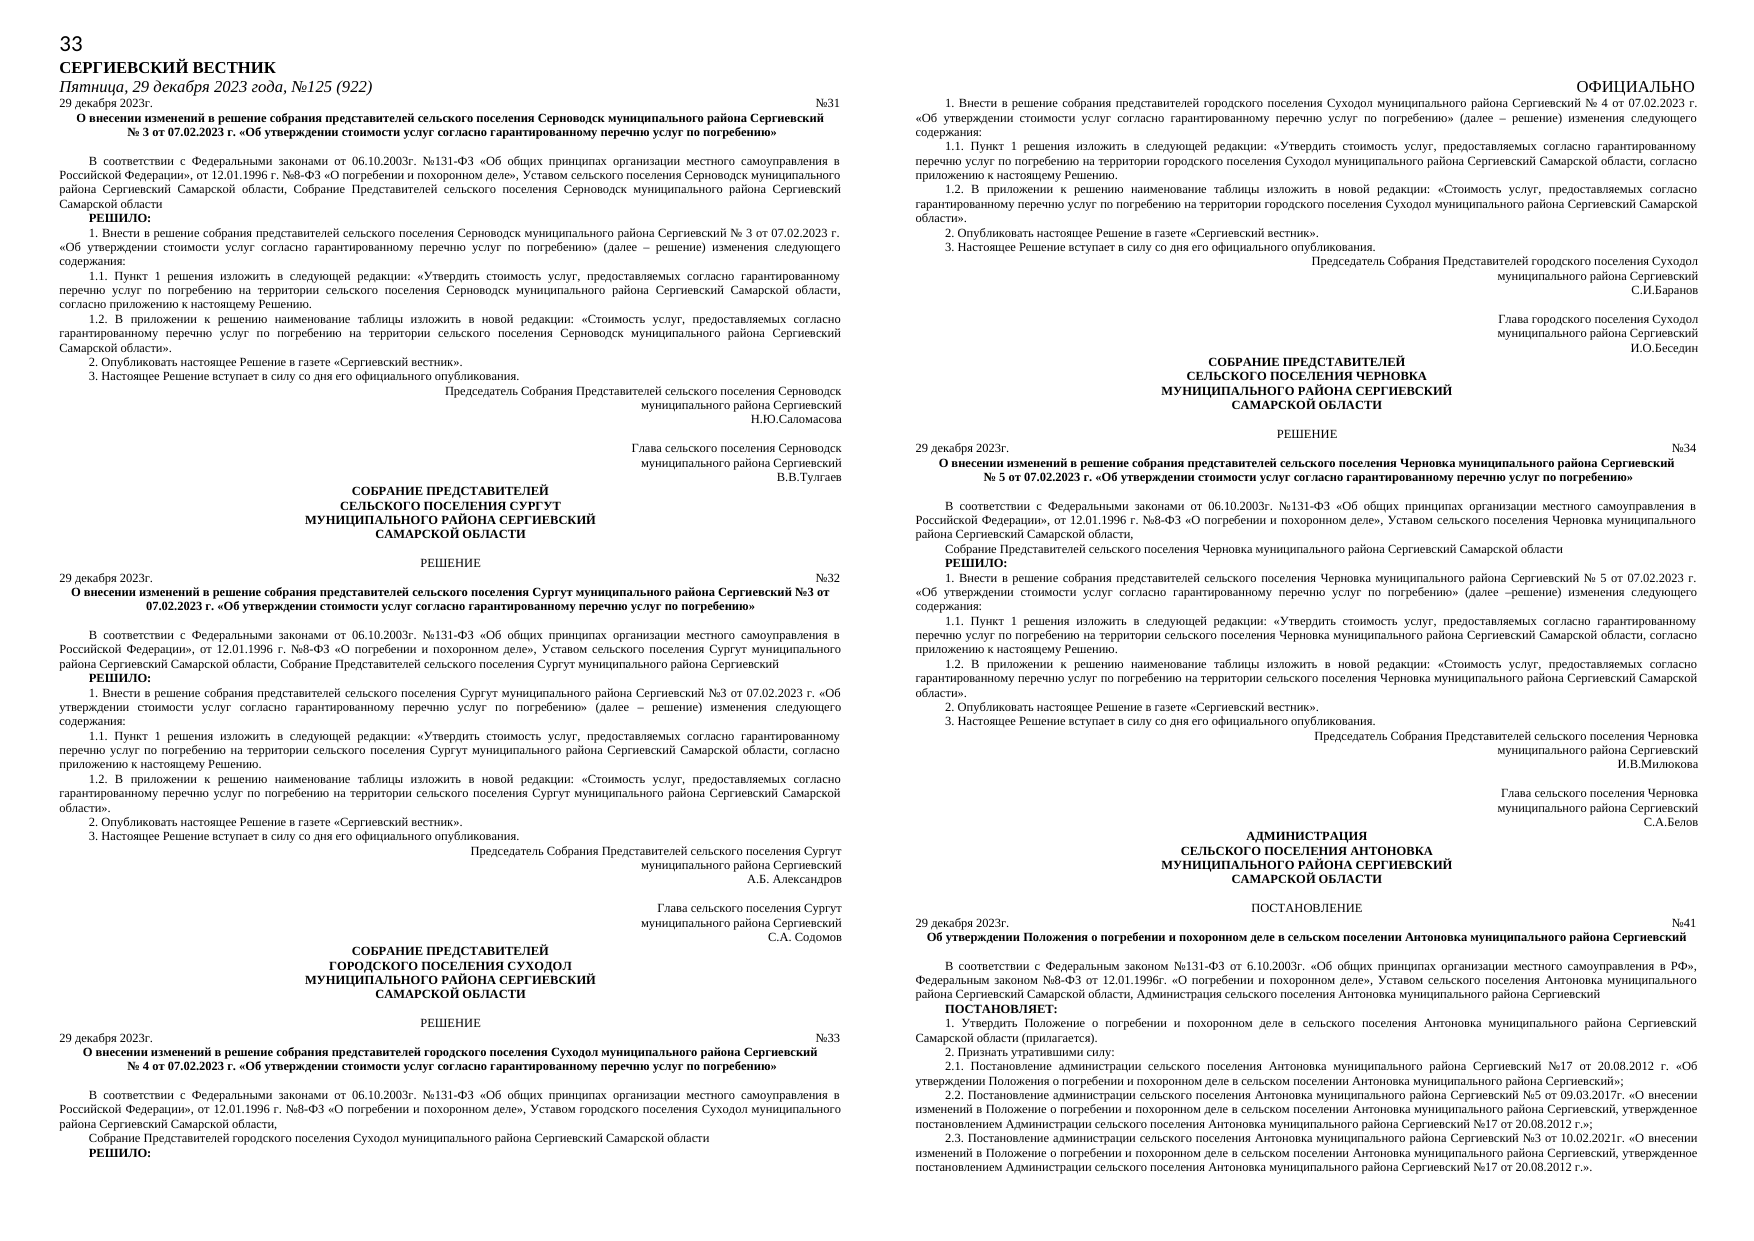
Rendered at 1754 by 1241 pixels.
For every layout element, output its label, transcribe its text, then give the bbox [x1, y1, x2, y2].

text МУНИЦИПАЛЬНОГО РАЙОНА СЕРГИЕВСКИЙ [59, 513, 842, 527]
text О внесении изменений в решение собрания представителей сельского поселения Черновка муниципального района Сергиевский [915, 455, 1698, 470]
text СОБРАНИЕ ПРЕДСТАВИТЕЛЕЙ [915, 355, 1698, 369]
text 1. Внести в решение собрания представителей сельского поселения Черновка муниципального района Сергиевский № 5 от 07.02.2023 г. «Об утверждении стоимости услуг согласно гарантированному перечню услуг по погребению» (далее –решение) изменения следующего содержания: [915, 570, 1698, 613]
text РЕШЕНИЕ [915, 427, 1698, 441]
text 1. Внести в решение собрания представителей сельского поселения Сургут муниципального района Сергиевский №3 от 07.02.2023 г. «Об утверждении стоимости услуг согласно гарантированному перечню услуг по погребению» (далее – решение) изменения следующего содержания: [59, 685, 842, 728]
text 1. Внести в решение собрания представителей сельского поселения Серноводск муниципального района Сергиевский № 3 от 07.02.2023 г. «Об утверждении стоимости услуг согласно гарантированному перечню услуг по погребению» (далее – решение) изменения следующего содержания: [59, 225, 842, 268]
text 3. Настоящее Решение вступает в силу со дня его официального опубликования. [59, 369, 842, 383]
text ГОРОДСКОГО ПОСЕЛЕНИЯ СУХОДОЛ [59, 958, 842, 973]
text О внесении изменений в решение собрания представителей городского поселения Суходол муниципального района Сергиевский [59, 1045, 842, 1059]
text РЕШЕНИЕ [59, 1016, 842, 1030]
text Глава сельского поселения Черновка [915, 786, 1698, 800]
text В соответствии с Федеральным законом №131-ФЗ от 6.10.2003г. «Об общих принципах организации местного самоуправления в РФ», Федеральным законом №8-ФЗ от 12.01.1996г. «О погребении и похоронном деле», Уставом сельского поселения Антоновка муниципального района Сергиевский Самарской области, Администрация сельского поселения Антоновка муниципального района Сергиевский [915, 958, 1698, 1002]
text 2. Опубликовать настоящее Решение в газете «Сергиевский вестник». [915, 700, 1698, 714]
text 1.2. В приложении к решению наименование таблицы изложить в новой редакции: «Стоимость услуг, предоставляемых согласно гарантированному перечню услуг по погребению на территории сельского поселения Серноводск муниципального района Сергиевский Самарской области». [59, 312, 842, 355]
text 3. Настоящее Решение вступает в силу со дня его официального опубликования. [915, 240, 1698, 254]
text С.А.Белов [915, 815, 1698, 829]
text № 5 от 07.02.2023 г. «Об утверждении стоимости услуг согласно гарантированному перечню услуг по погребению» [915, 470, 1698, 484]
text Председатель Собрания Представителей сельского поселения Серноводск [59, 383, 842, 398]
text 1.1. Пункт 1 решения изложить в следующей редакции: «Утвердить стоимость услуг, предоставляемых согласно гарантированному перечню услуг по погребению на территории сельского поселения Черновка муниципального района Сергиевский Самарской области, согласно приложению к настоящему Решению. [915, 613, 1698, 657]
text РЕШИЛО: [59, 1145, 842, 1160]
text 3. Настоящее Решение вступает в силу со дня его официального опубликования. [59, 829, 842, 843]
text 29 декабря 2023г. №34 [915, 441, 1698, 455]
text ПОСТАНОВЛЕНИЕ [915, 901, 1698, 915]
text 29 декабря 2023г. №31 [59, 96, 842, 110]
text муниципального района Сергиевский [59, 398, 842, 412]
text С.А. Содомов [59, 930, 842, 944]
text Председатель Собрания Представителей сельского поселения Черновка [915, 728, 1698, 743]
text 29 декабря 2023г. №33 [59, 1030, 842, 1045]
text муниципального района Сергиевский [915, 326, 1698, 340]
text РЕШЕНИЕ [59, 556, 842, 570]
text О внесении изменений в решение собрания представителей сельского поселения Серноводск муниципального района Сергиевский [59, 110, 842, 125]
text С.И.Баранов [915, 283, 1698, 297]
text Н.Ю.Саломасова [59, 412, 842, 427]
text 1.1. Пункт 1 решения изложить в следующей редакции: «Утвердить стоимость услуг, предоставляемых согласно гарантированному перечню услуг по погребению на территории сельского поселения Сургут муниципального района Сергиевский Самарской области, согласно приложению к настоящему Решению. [59, 728, 842, 772]
text 3. Настоящее Решение вступает в силу со дня его официального опубликования. [915, 714, 1698, 728]
text САМАРСКОЙ ОБЛАСТИ [915, 398, 1698, 412]
text муниципального района Сергиевский [59, 455, 842, 470]
text Об утверждении Положения о погребении и похоронном деле в сельском поселении Антоновка муниципального района Сергиевский [915, 930, 1698, 944]
text Глава сельского поселения Серноводск [59, 441, 842, 455]
text 2.3. Постановление администрации сельского поселения Антоновка муниципального района Сергиевский №3 от 10.02.2021г. «О внесении изменений в Положение о погребении и похоронном деле в сельском поселении Антоновка муниципального района Сергиевский, утвержденное постановлением Администрации сельского поселения Антоновка муниципального района Сергиевский №17 от 20.08.2012 г.». [915, 1131, 1698, 1174]
text САМАРСКОЙ ОБЛАСТИ [59, 527, 842, 542]
text МУНИЦИПАЛЬНОГО РАЙОНА СЕРГИЕВСКИЙ [915, 858, 1698, 872]
text Председатель Собрания Представителей сельского поселения Сургут [59, 843, 842, 858]
text 2.1. Постановление администрации сельского поселения Антоновка муниципального района Сергиевский №17 от 20.08.2012 г. «Об утверждении Положения о погребении и похоронном деле в сельском поселении Антоновка муниципального района Сергиевский»; [915, 1059, 1698, 1088]
text Собрание Представителей городского поселения Суходол муниципального района Сергиевский Самарской области [59, 1131, 842, 1145]
text 1.2. В приложении к решению наименование таблицы изложить в новой редакции: «Стоимость услуг, предоставляемых согласно гарантированному перечню услуг по погребению на территории сельского поселения Черновка муниципального района Сергиевский Самарской области». [915, 657, 1698, 700]
text № 3 от 07.02.2023 г. «Об утверждении стоимости услуг согласно гарантированному перечню услуг по погребению» [59, 125, 842, 139]
text муниципального района Сергиевский [59, 858, 842, 872]
text В соответствии с Федеральными законами от 06.10.2003г. №131-ФЗ «Об общих принципах организации местного самоуправления в Российской Федерации», от 12.01.1996 г. №8-ФЗ «О погребении и похоронном деле», Уставом сельского поселения Сургут муниципального района Сергиевский Самарской области, Собрание Представителей сельского поселения Сургут муниципального района Сергиевский [59, 628, 842, 671]
text СЕЛЬСКОГО ПОСЕЛЕНИЯ ЧЕРНОВКА [915, 369, 1698, 383]
text 1.1. Пункт 1 решения изложить в следующей редакции: «Утвердить стоимость услуг, предоставляемых согласно гарантированному перечню услуг по погребению на территории сельского поселения Серноводск муниципального района Сергиевский Самарской области, согласно приложению к настоящему Решению. [59, 268, 842, 312]
text МУНИЦИПАЛЬНОГО РАЙОНА СЕРГИЕВСКИЙ [915, 383, 1698, 398]
text 2.2. Постановление администрации сельского поселения Антоновка муниципального района Сергиевский №5 от 09.03.2017г. «О внесении изменений в Положение о погребении и похоронном деле в сельском поселении Антоновка муниципального района Сергиевский, утвержденное постановлением Администрации сельского поселения Антоновка муниципального района Сергиевский №17 от 20.08.2012 г.»; [915, 1088, 1698, 1131]
text РЕШИЛО: [59, 671, 842, 685]
text В соответствии с Федеральными законами от 06.10.2003г. №131-ФЗ «Об общих принципах организации местного самоуправления в Российской Федерации», от 12.01.1996 г. №8-ФЗ «О погребении и похоронном деле», Уставом городского поселения Суходол муниципального района Сергиевский Самарской области, [59, 1088, 842, 1131]
text 1. Внести в решение собрания представителей городского поселения Суходол муниципального района Сергиевский № 4 от 07.02.2023 г. «Об утверждении стоимости услуг согласно гарантированному перечню услуг по погребению» (далее – решение) изменения следующего содержания: [915, 96, 1698, 139]
text СОБРАНИЕ ПРЕДСТАВИТЕЛЕЙ [59, 484, 842, 498]
text И.О.Беседин [915, 340, 1698, 355]
text В соответствии с Федеральными законами от 06.10.2003г. №131-ФЗ «Об общих принципах организации местного самоуправления в Российской Федерации», от 12.01.1996 г. №8-ФЗ «О погребении и похоронном деле», Уставом сельского поселения Серноводск муниципального района Сергиевский Самарской области, Собрание Представителей сельского поселения Серноводск муниципального района Сергиевский Самарской области [59, 153, 842, 211]
text САМАРСКОЙ ОБЛАСТИ [915, 872, 1698, 887]
text ПОСТАНОВЛЯЕТ: [915, 1002, 1698, 1016]
text Собрание Представителей сельского поселения Черновка муниципального района Сергиевский Самарской области [915, 542, 1698, 556]
text 2. Признать утратившими силу: [915, 1045, 1698, 1059]
text 2. Опубликовать настоящее Решение в газете «Сергиевский вестник». [59, 815, 842, 829]
text В.В.Тулгаев [59, 470, 842, 484]
text 1. Утвердить Положение о погребении и похоронном деле в сельского поселения Антоновка муниципального района Сергиевский Самарской области (прилагается). [915, 1016, 1698, 1045]
text МУНИЦИПАЛЬНОГО РАЙОНА СЕРГИЕВСКИЙ [59, 973, 842, 987]
text СОБРАНИЕ ПРЕДСТАВИТЕЛЕЙ [59, 944, 842, 958]
text 1.2. В приложении к решению наименование таблицы изложить в новой редакции: «Стоимость услуг, предоставляемых согласно гарантированному перечню услуг по погребению на территории городского поселения Суходол муниципального района Сергиевский Самарской области». [915, 182, 1698, 225]
text 2. Опубликовать настоящее Решение в газете «Сергиевский вестник». [59, 355, 842, 369]
text 1.1. Пункт 1 решения изложить в следующей редакции: «Утвердить стоимость услуг, предоставляемых согласно гарантированному перечню услуг по погребению на территории городского поселения Суходол муниципального района Сергиевский Самарской области, согласно приложению к настоящему Решению. [915, 139, 1698, 182]
text муниципального района Сергиевский [59, 915, 842, 930]
text СЕЛЬСКОГО ПОСЕЛЕНИЯ АНТОНОВКА [915, 843, 1698, 858]
text 29 декабря 2023г. №41 [915, 915, 1698, 930]
text муниципального района Сергиевский [915, 800, 1698, 815]
text САМАРСКОЙ ОБЛАСТИ [59, 987, 842, 1002]
text Глава городского поселения Суходол [915, 312, 1698, 326]
text РЕШИЛО: [915, 556, 1698, 570]
text АДМИНИСТРАЦИЯ [915, 829, 1698, 843]
text муниципального района Сергиевский [915, 743, 1698, 757]
text В соответствии с Федеральными законами от 06.10.2003г. №131-ФЗ «Об общих принципах организации местного самоуправления в Российской Федерации», от 12.01.1996 г. №8-ФЗ «О погребении и похоронном деле», Уставом сельского поселения Черновка муниципального района Сергиевский Самарской области, [915, 498, 1698, 542]
text О внесении изменений в решение собрания представителей сельского поселения Сургут муниципального района Сергиевский №3 от 07.02.2023 г. «Об утверждении стоимости услуг согласно гарантированному перечню услуг по погребению» [59, 585, 842, 613]
text муниципального района Сергиевский [915, 268, 1698, 283]
text 2. Опубликовать настоящее Решение в газете «Сергиевский вестник». [915, 225, 1698, 240]
text А.Б. Александров [59, 872, 842, 887]
text И.В.Милюкова [915, 757, 1698, 772]
text Глава сельского поселения Сургут [59, 901, 842, 915]
text 1.2. В приложении к решению наименование таблицы изложить в новой редакции: «Стоимость услуг, предоставляемых согласно гарантированному перечню услуг по погребению на территории сельского поселения Сургут муниципального района Сергиевский Самарской области». [59, 772, 842, 815]
text № 4 от 07.02.2023 г. «Об утверждении стоимости услуг согласно гарантированному перечню услуг по погребению» [59, 1059, 842, 1073]
text Председатель Собрания Представителей городского поселения Суходол [915, 254, 1698, 268]
text 29 декабря 2023г. №32 [59, 570, 842, 585]
text РЕШИЛО: [59, 211, 842, 225]
text СЕЛЬСКОГО ПОСЕЛЕНИЯ СУРГУТ [59, 498, 842, 513]
